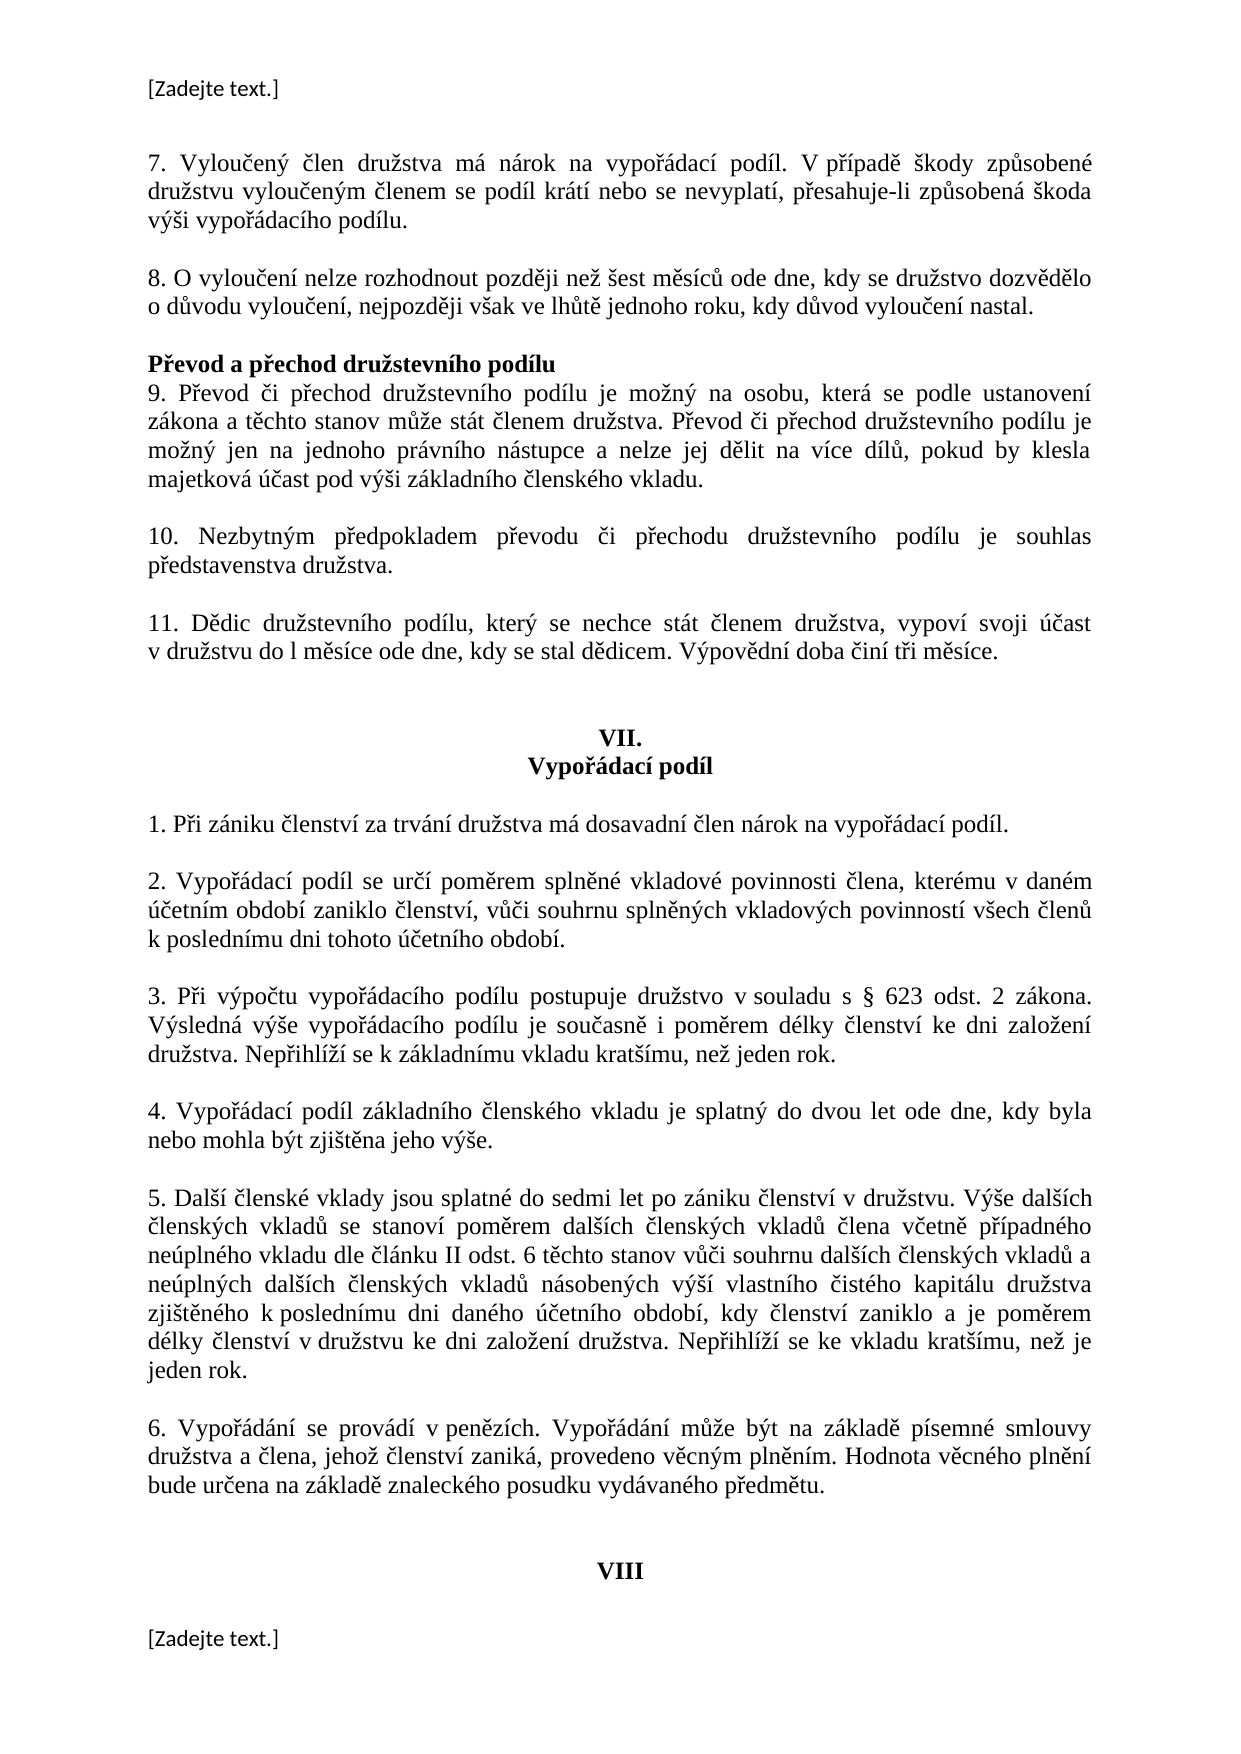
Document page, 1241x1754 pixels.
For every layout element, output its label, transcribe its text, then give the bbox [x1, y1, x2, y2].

text VIII [148, 1556, 1092, 1585]
text 10. Nezbytným předpokladem převodu či přechodu družstevního podílu je souhlas představenstva družstva. [148, 521, 1092, 579]
text 3. Při výpočtu vypořádacího podílu postupuje družstvo v souladu s § 623 odst. 2 zákona. Výsledná výše vypořádacího podílu je současně i poměrem délky členství ke dni založení družstva. Nepřihlíží se k základnímu vkladu kratšímu, než jeden rok. [148, 981, 1092, 1068]
text 7. Vyloučený člen družstva má nárok na vypořádací podíl. V případě škody způsobené družstvu vyloučeným členem se podíl krátí nebo se nevyplatí, přesahuje-li způsobená škoda výši vypořádacího podílu. [148, 148, 1092, 234]
text 4. Vypořádací podíl základního členského vkladu je splatný do dvou let ode dne, kdy byla nebo mohla být zjištěna jeho výše. [148, 1096, 1092, 1154]
text VII. [148, 723, 1092, 751]
text 8. O vyloučení nelze rozhodnout později než šest měsíců ode dne, kdy se družstvo dozvědělo o důvodu vyloučení, nejpozději však ve lhůtě jednoho roku, kdy důvod vyloučení nastal. [148, 263, 1092, 320]
text 5. Další členské vklady jsou splatné do sedmi let po zániku členství v družstvu. Výše dalších členských vkladů se stanoví poměrem dalších členských vkladů člena včetně případného neúplného vkladu dle článku II odst. 6 těchto stanov vůči souhrnu dalších členských vkladů a neúplných dalších členských vkladů násobených výší vlastního čistého kapitálu družstva zjištěného k poslednímu dni daného účetního období, kdy členství zaniklo a je poměrem délky členství v družstvu ke dni založení družstva. Nepřihlíží se ke vkladu kratšímu, než je jeden rok. [148, 1183, 1092, 1384]
text 2. Vypořádací podíl se určí poměrem splněné vkladové povinnosti člena, kterému v daném účetním období zaniklo členství, vůči souhrnu splněných vkladových povinností všech členů k poslednímu dni tohoto účetního období. [148, 866, 1092, 953]
text 11. Dědic družstevního podílu, který se nechce stát členem družstva, vypoví svoji účast v družstvu do l měsíce ode dne, kdy se stal dědicem. Výpovědní doba činí tři měsíce. [148, 608, 1092, 665]
text 9. Převod či přechod družstevního podílu je možný na osobu, která se podle ustanovení zákona a těchto stanov může stát členem družstva. Převod či přechod družstevního podílu je možný jen na jednoho právního nástupce a nelze jej dělit na více dílů, pokud by klesla majetková účast pod výši základního členského vkladu. [148, 378, 1092, 493]
text Vypořádací podíl [148, 751, 1092, 780]
text 1. Při zániku členství za trvání družstva má dosavadní člen nárok na vypořádací podíl. [148, 809, 1092, 838]
text 6. Vypořádání se provádí v penězích. Vypořádání může být na základě písemné smlouvy družstva a člena, jehož členství zaniká, provedeno věcným plněním. Hodnota věcného plnění bude určena na základě znaleckého posudku vydávaného předmětu. [148, 1413, 1092, 1499]
text Převod a přechod družstevního podílu [148, 349, 1092, 378]
